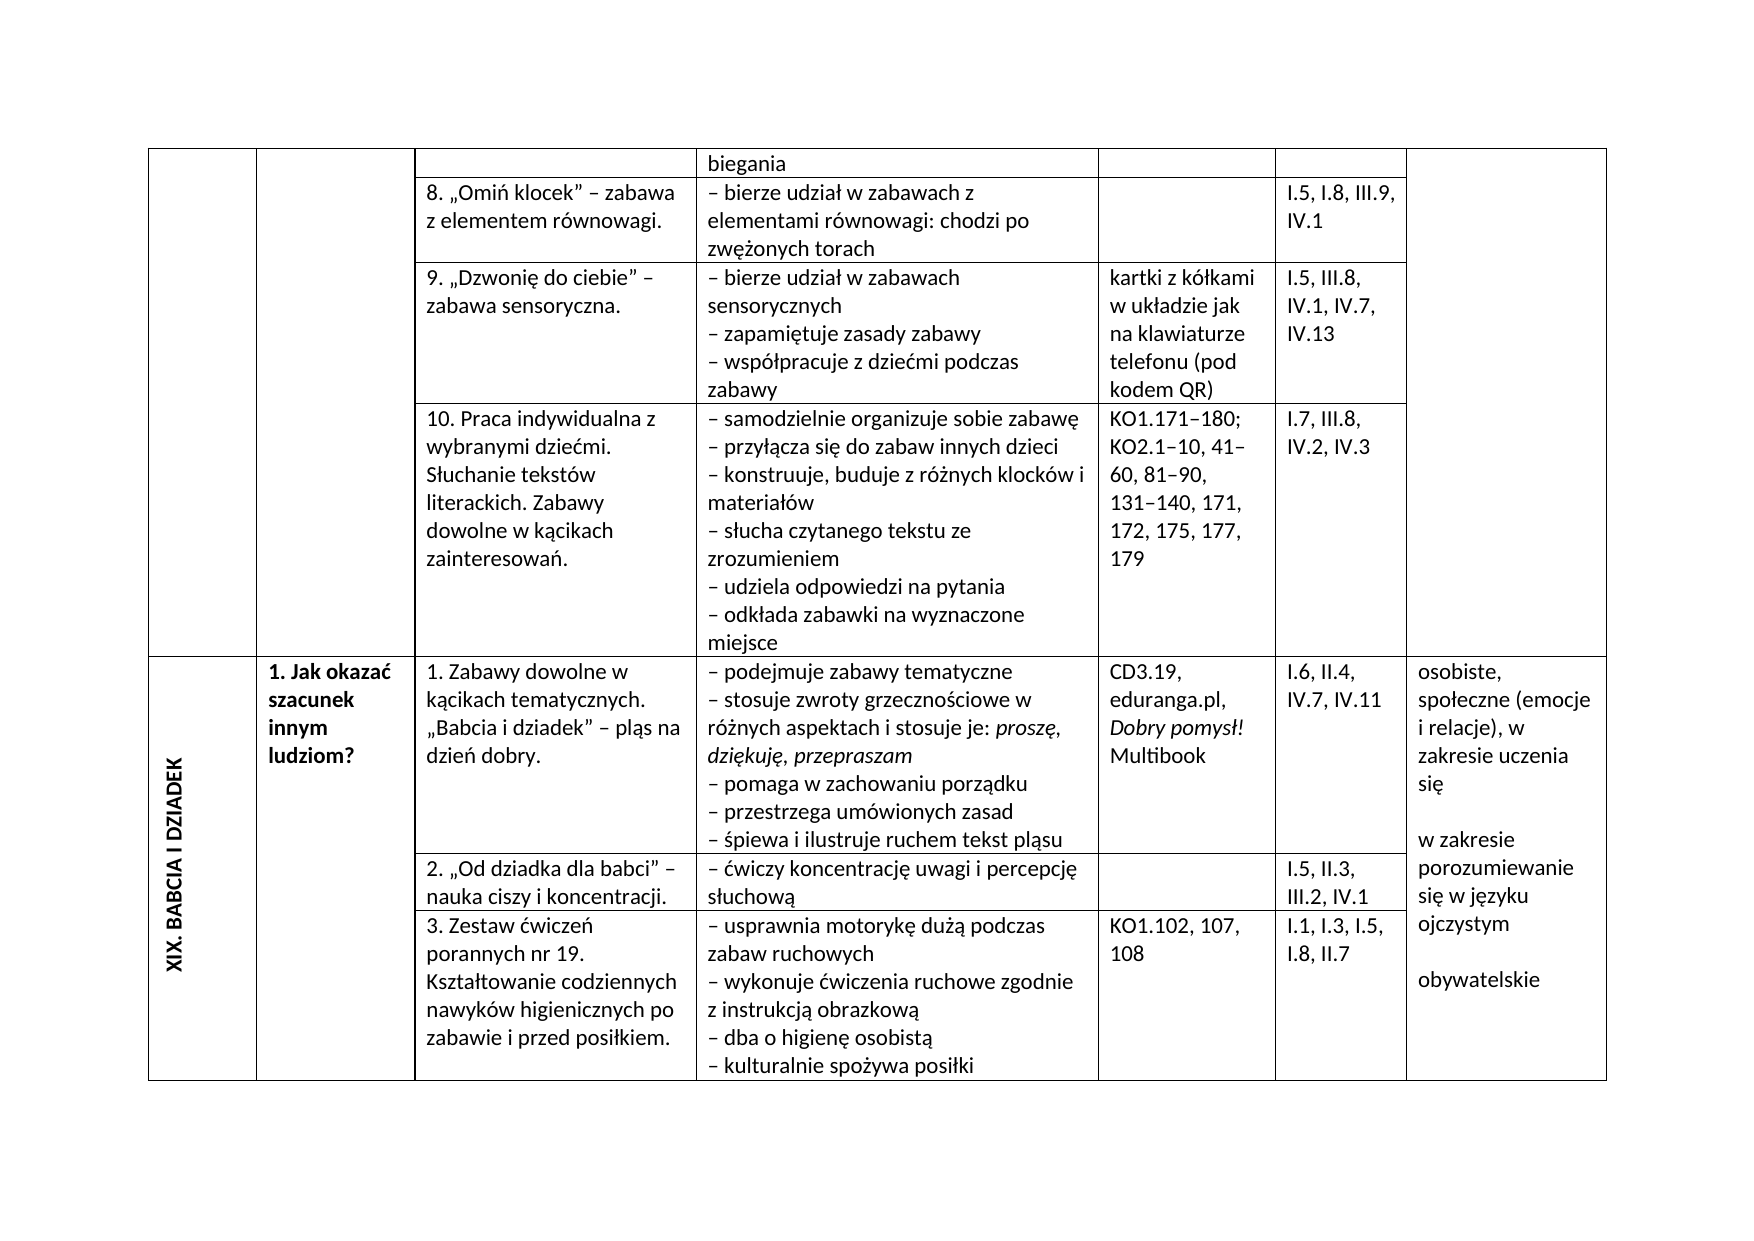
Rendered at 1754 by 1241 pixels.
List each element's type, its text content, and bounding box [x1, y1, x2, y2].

table_cell I.5, III.8, IV.1, IV.7, IV.13 [1276, 263, 1406, 403]
table_cell 1. Zabawy dowolne w kącikach tematycznych. „Babcia i dziadek” – pląs na dzień dobry. [416, 657, 696, 853]
table_cell – ćwiczy koncentrację uwagi i percepcję słuchową [697, 854, 1098, 910]
table_cell – podejmuje zabawy tematyczne – stosuje zwroty grzecznościowe w różnych aspektach i stosuje je: proszę, dziękuję, przepraszam – pomaga w zachowaniu porządku – przestrzega umówionych zasad – śpiewa i ilustruje ruchem tekst pląsu [697, 657, 1098, 853]
table_cell 9. „Dzwonię do ciebie” – zabawa sensoryczna. [416, 263, 696, 403]
table_cell 1. Jak okazać szacunek innym ludziom? [257, 657, 414, 1079]
table_cell 8. „Omiń klocek” – zabawa z elementem równowagi. [416, 178, 696, 262]
table_cell KO1.171–180; KO2.1–10, 41–60, 81–90, 131–140, 171, 172, 175, 177, 179 [1099, 404, 1275, 656]
table_cell [1099, 149, 1275, 177]
table_cell – bierze udział w zabawach z elementami równowagi: chodzi po zwężonych torach [697, 178, 1098, 262]
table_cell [697, 149, 1098, 177]
table_cell I.1, I.3, I.5, I.8, II.7 [1276, 911, 1406, 1079]
table_cell [1099, 854, 1275, 910]
table_cell XIX. BABCIA I DZIADEK [149, 657, 256, 1079]
table_cell [1099, 178, 1275, 262]
table_cell I.5, II.3, III.2, IV.1 [1276, 854, 1406, 910]
table_cell CD3.19, eduranga.pl, Dobry pomysł! Multibook [1099, 657, 1275, 853]
table_cell KO1.102, 107, 108 [1099, 911, 1275, 1079]
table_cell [1276, 149, 1406, 177]
table_cell kartki z kółkami w układzie jak na klawiaturze telefonu (pod kodem QR) [1099, 263, 1275, 403]
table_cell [416, 149, 696, 177]
table_cell – usprawnia motorykę dużą podczas zabaw ruchowych – wykonuje ćwiczenia ruchowe zgodnie z instrukcją obrazkową – dba o higienę osobistą – kulturalnie spożywa posiłki [697, 911, 1098, 1079]
table_cell I.5, I.8, III.9, IV.1 [1276, 178, 1406, 262]
table_cell 2. „Od dziadka dla babci” – nauka ciszy i koncentracji. [416, 854, 696, 910]
table_cell – bierze udział w zabawach sensorycznych – zapamiętuje zasady zabawy – współpracuje z dziećmi podczas zabawy [697, 263, 1098, 403]
table_cell I.7, III.8, IV.2, IV.3 [1276, 404, 1406, 656]
table_cell osobiste, społeczne (emocje i relacje), w zakresie uczenia się w zakresie porozumiewanie się w języku ojczystym obywatelskie [1407, 657, 1606, 1079]
table_cell 10. Praca indywidualna z wybranymi dziećmi. Słuchanie tekstów literackich. Zabawy dowolne w kącikach zainteresowań. [416, 404, 696, 656]
table_cell 3. Zestaw ćwiczeń porannych nr 19. Kształtowanie codziennych nawyków higienicznych po zabawie i przed posiłkiem. [416, 911, 696, 1079]
table_cell I.6, II.4, IV.7, IV.11 [1276, 657, 1406, 853]
table_cell – samodzielnie organizuje sobie zabawę – przyłącza się do zabaw innych dzieci – konstruuje, buduje z różnych klocków i materiałów – słucha czytanego tekstu ze zrozumieniem – udziela odpowiedzi na pytania – odkłada zabawki na wyznaczone miejsce [697, 404, 1098, 656]
